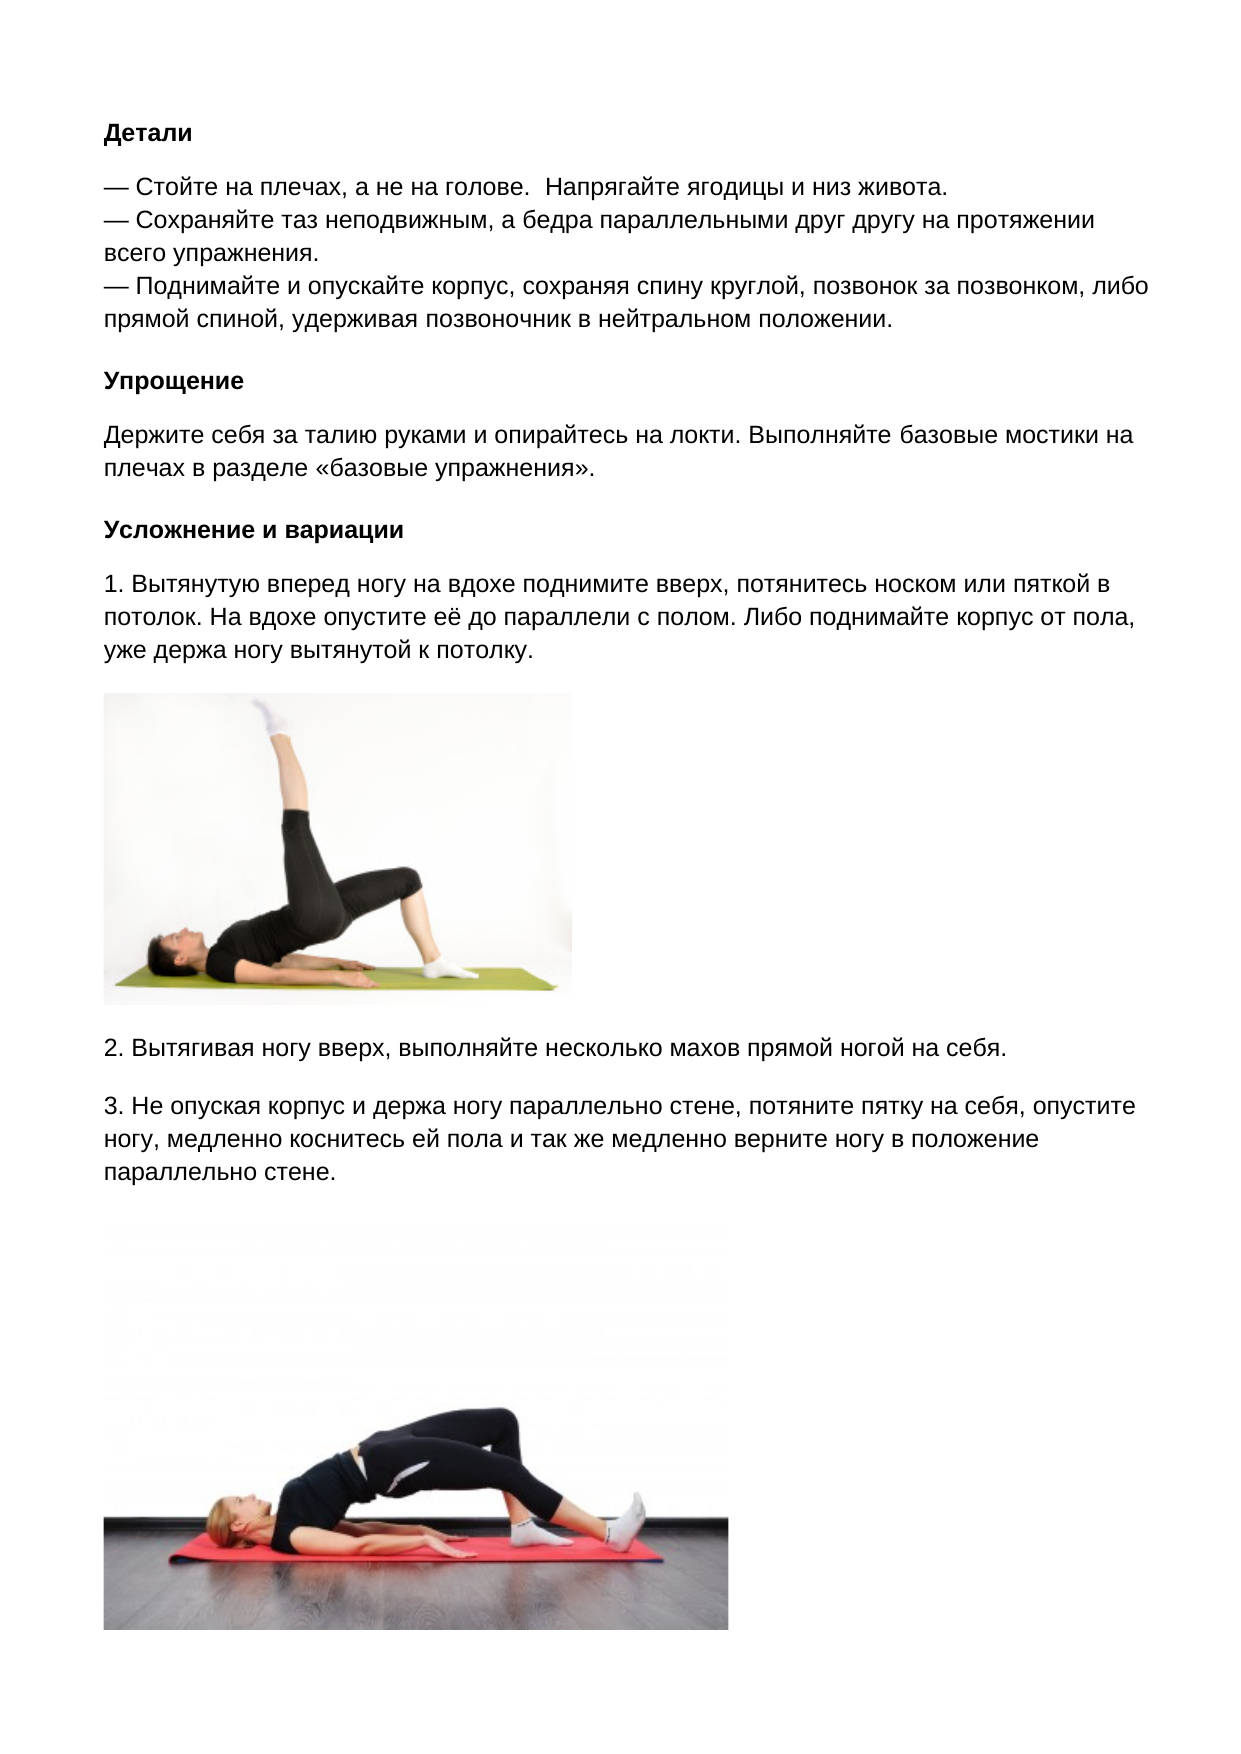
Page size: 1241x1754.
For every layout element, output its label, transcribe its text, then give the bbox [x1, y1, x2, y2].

text Детали [103, 118, 1152, 147]
text — Стойте на плечах, а не на голове. Напрягайте ягодицы и низ живота. — Сохраняйте таз неподвижным, а бедра параллельными друг другу на протяжении всего упражнения. — Поднимайте и опускайте корпус, сохраняя спину круглой, позвонок за позвонком, либо прямой спиной, удерживая позвоночник в нейтральном положении. [103, 172, 1152, 333]
text Усложнение и вариации [103, 515, 1152, 544]
text Держите себя за талию руками и опирайтесь на локти. Выполняйте базовые мостики на плечах в разделе «базовые упражнения». [103, 420, 1152, 482]
text 3. Не опуская корпус и держа ногу параллельно стене, потяните пятку на себя, опустите ногу, медленно коснитесь ей пола и так же медленно верните ногу в положение параллельно стене. [103, 1091, 1152, 1186]
text 2. Вытягивая ногу вверх, выполняйте несколько махов прямой ногой на себя. [103, 1033, 1152, 1062]
text Упрощение [103, 366, 1152, 395]
picture [103, 693, 573, 1005]
text 1. Вытянутую вперед ногу на вдохе поднимите вверх, потянитесь носком или пяткой в потолок. На вдохе опустите её до параллели с полом. Либо поднимайте корпус от пола, уже держа ногу вытянутой к потолку. [103, 569, 1152, 664]
picture [103, 1215, 729, 1630]
